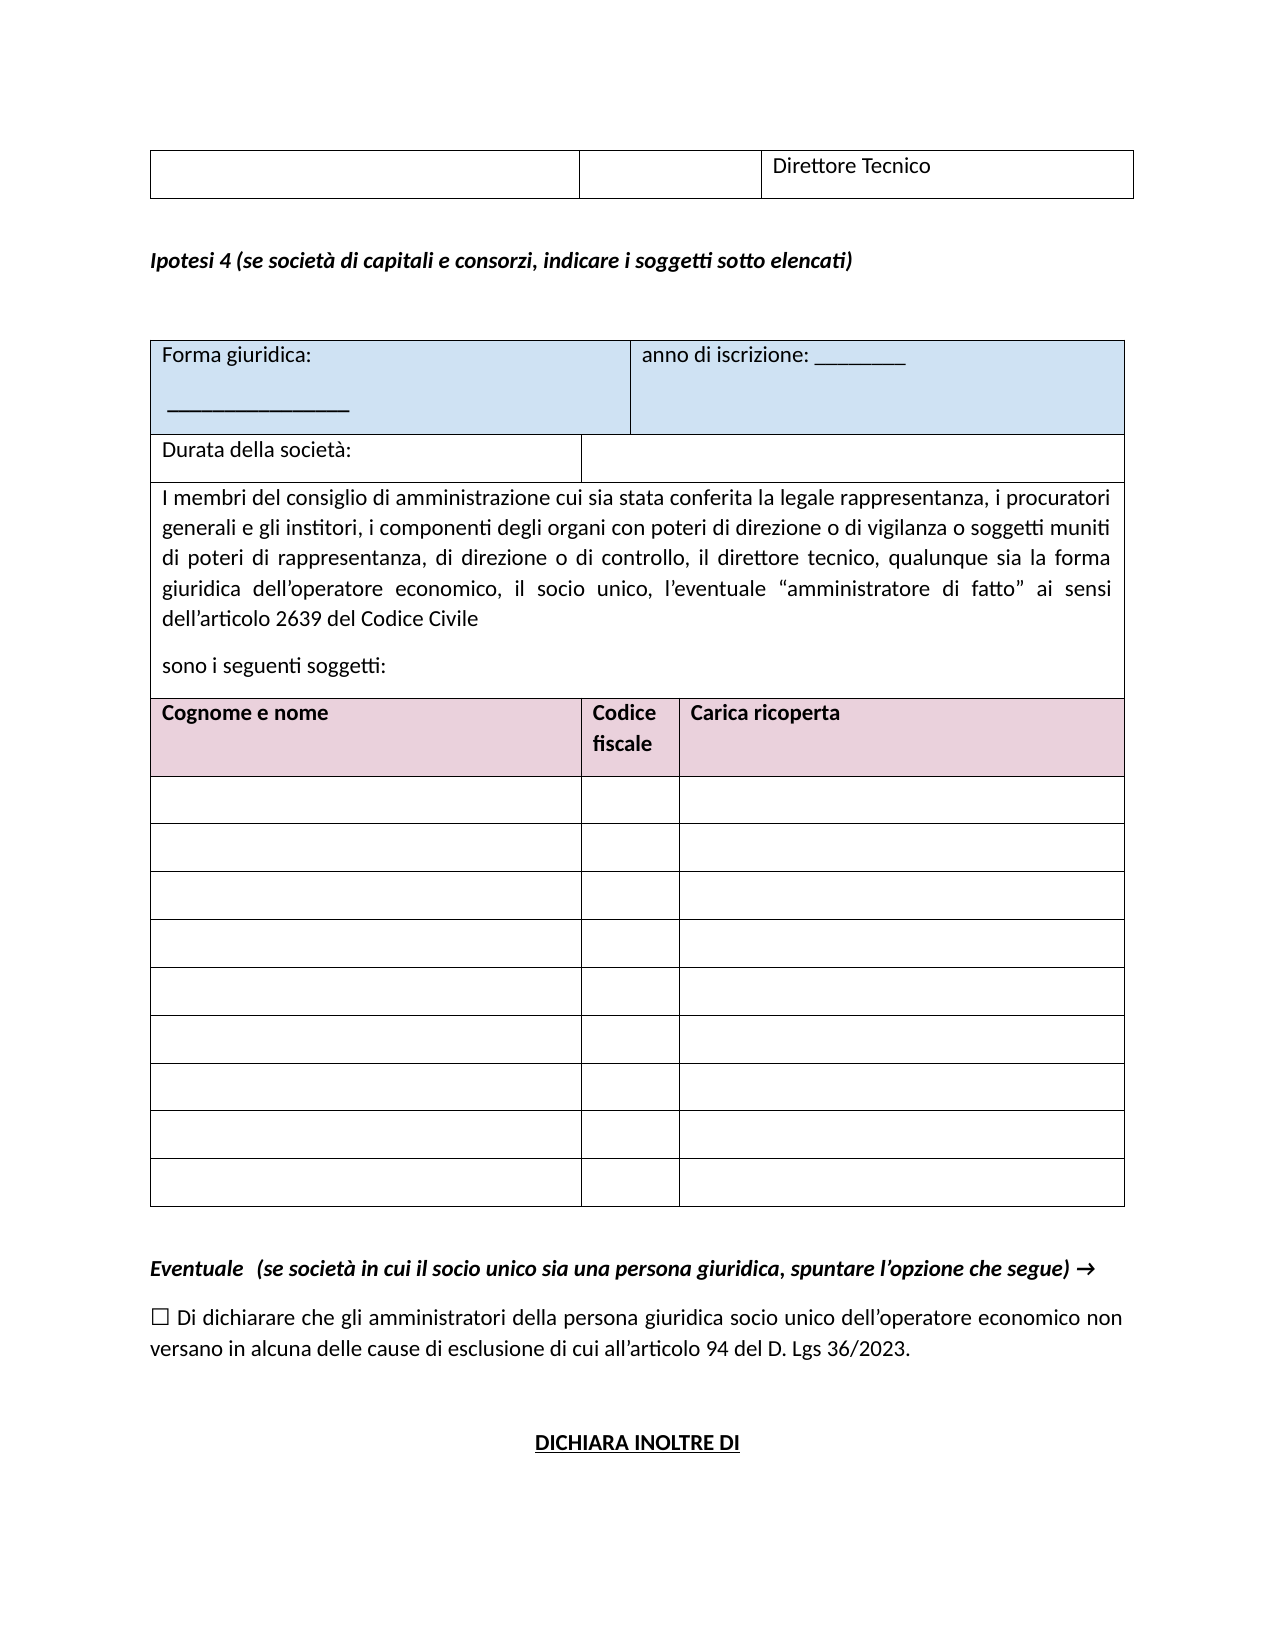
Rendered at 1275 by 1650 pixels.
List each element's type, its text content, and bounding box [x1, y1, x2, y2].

table_cell [582, 872, 679, 919]
table_cell [151, 777, 581, 823]
table_cell [151, 920, 581, 967]
table_cell Direttore Tecnico [762, 151, 1133, 198]
table_header anno di iscrizione: ________ [631, 341, 1124, 434]
table_cell [582, 777, 679, 823]
table_cell [582, 968, 679, 1014]
table_cell [151, 1016, 581, 1062]
table_cell Codice fiscale [582, 699, 679, 776]
table_cell [151, 151, 579, 198]
table_cell [680, 968, 1124, 1014]
table_cell Carica ricoperta [680, 699, 1124, 776]
table_cell [680, 1064, 1124, 1110]
table_cell [151, 824, 581, 871]
table_cell [680, 1111, 1124, 1158]
table_cell [582, 1159, 679, 1206]
table_cell [680, 920, 1124, 967]
text DICHIARA INOLTRE DI [150, 1428, 1125, 1456]
table_header Forma giuridica: ________________ [151, 341, 630, 434]
table_cell [582, 1016, 679, 1062]
table_cell [680, 1016, 1124, 1062]
table_cell Durata della società: [151, 435, 581, 482]
table_cell [680, 872, 1124, 919]
table_cell [582, 1064, 679, 1110]
table_cell I membri del consiglio di amministrazione cui sia stata conferita la legale rappresentanza, i procuratori generali e gli institori, i componenti degli organi con poteri di direzione o di vigilanza o soggetti muniti di poteri di rappresentanza, di direzione o di controllo, il direttore tecnico, qualunque sia la forma giuridica dell’operatore economico, il socio unico, l’eventuale “amministratore di fatto” ai sensi dell’articolo 2639 del Codice Civile sono i seguenti soggetti: [151, 483, 1124, 697]
table_cell [680, 824, 1124, 871]
table_cell [151, 968, 581, 1014]
table_cell [151, 1159, 581, 1206]
text ☐ Di dichiarare che gli amministratori della persona giuridica socio unico dell’operatore economico non versano in alcuna delle cause di esclusione di cui all’articolo 94 del D. Lgs 36/2023. [150, 1301, 1125, 1362]
table_cell [582, 1111, 679, 1158]
table_cell [151, 872, 581, 919]
table_cell Cognome e nome [151, 699, 581, 776]
table_cell [582, 824, 679, 871]
table_cell [151, 1064, 581, 1110]
table_cell [680, 1159, 1124, 1206]
text Ipotesi 4 (se società di capitali e consorzi, indicare i soggetti sotto elencati) [150, 246, 1125, 274]
table_cell [582, 920, 679, 967]
text Eventuale (se società in cui il socio unico sia una persona giuridica, spuntare l’opzione che segue) → [150, 1254, 1125, 1282]
table_cell [580, 151, 761, 198]
table_cell [582, 435, 1124, 482]
table_cell [680, 777, 1124, 823]
table_cell [151, 1111, 581, 1158]
